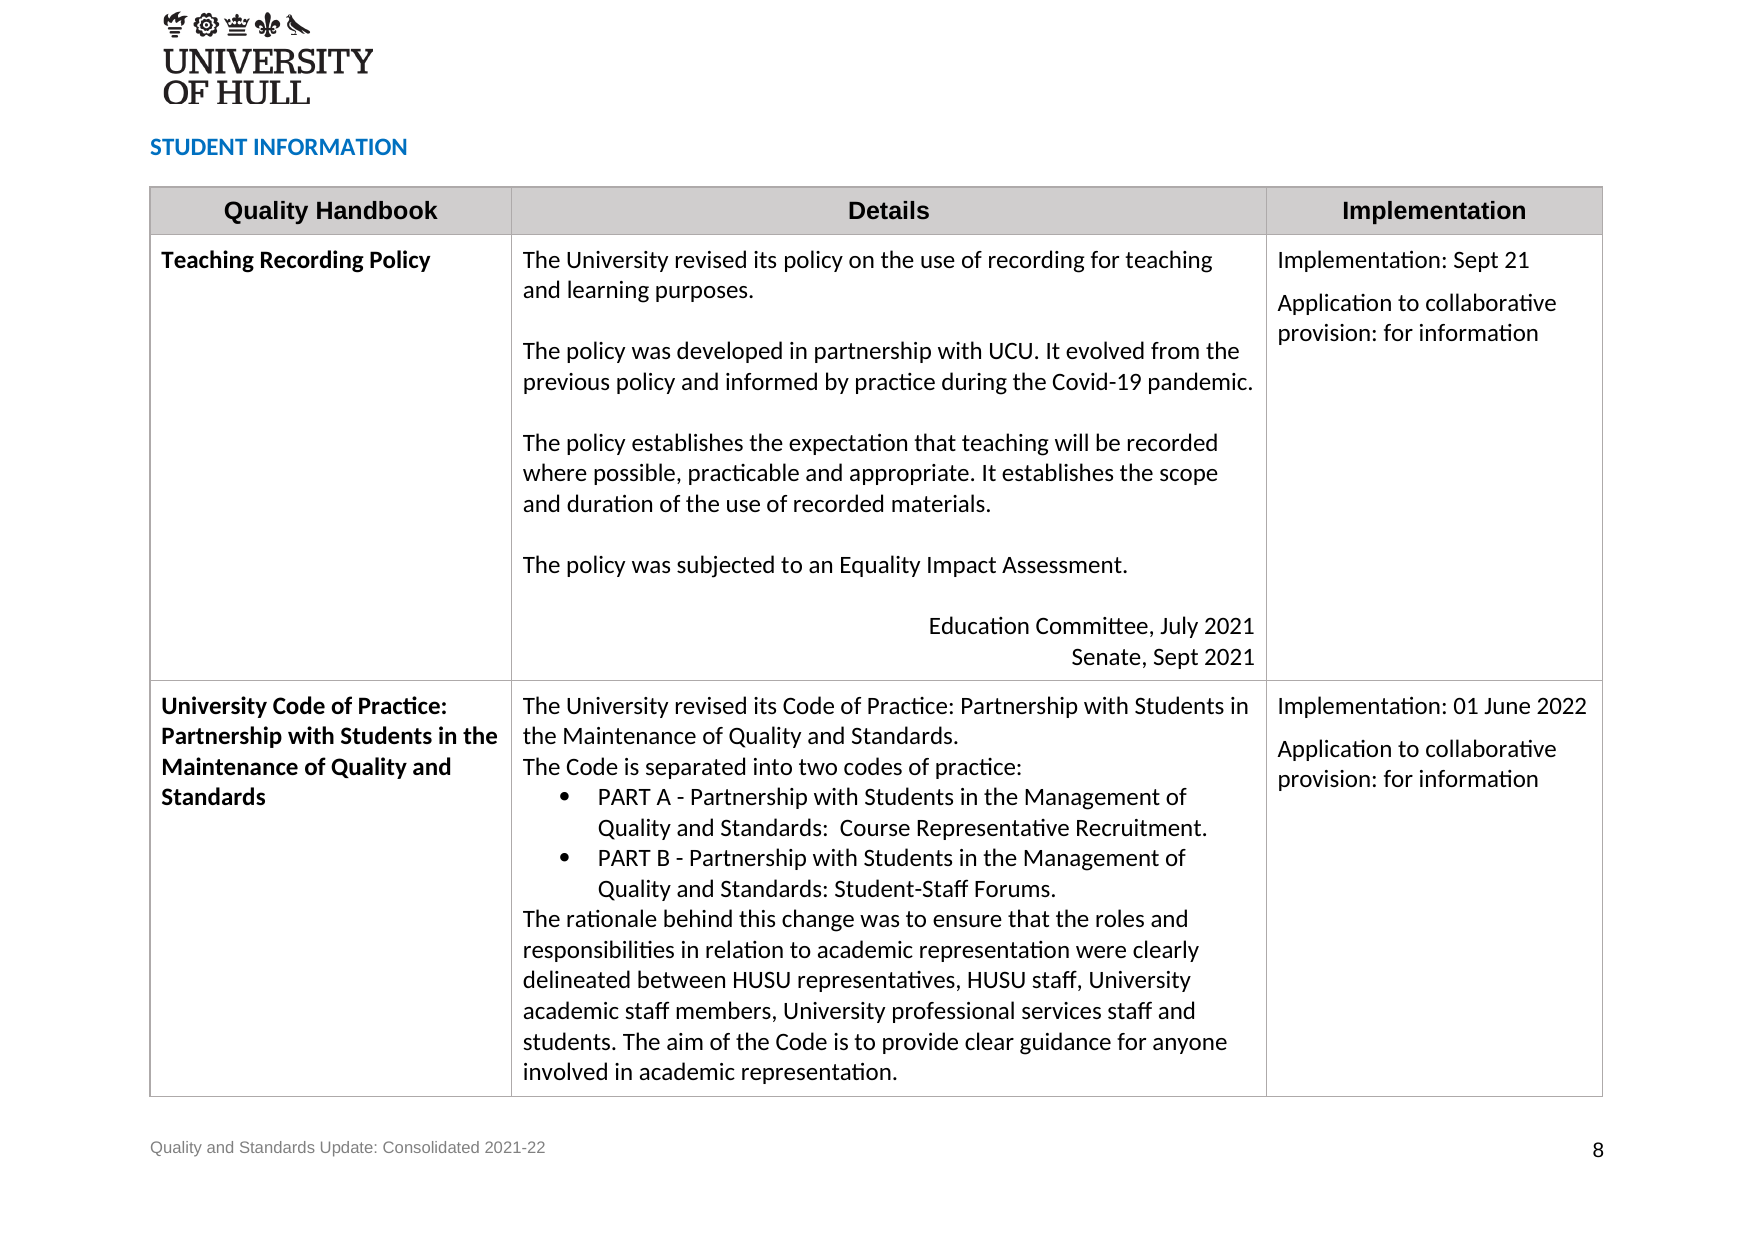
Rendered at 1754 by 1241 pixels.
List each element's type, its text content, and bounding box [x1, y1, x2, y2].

table_header Quality Handbook [151, 188, 511, 234]
subtitle STUDENT INFORMATION [150, 131, 1604, 161]
table_header Implementation [1267, 188, 1602, 234]
table_header Details [512, 188, 1266, 234]
table_cell Implementation: Sept 21 Application to collaborative provision: for information [1267, 235, 1602, 680]
table_cell Implementation: 01 June 2022 Application to collaborative provision: for information [1267, 681, 1602, 1096]
table_cell Teaching Recording Policy [151, 235, 511, 680]
table_cell The University revised its policy on the use of recording for teaching and learning purposes. The policy was developed in partnership with UCU. It evolved from the previous policy and informed by practice during the Covid-19 pandemic. The policy establishes the expectation that teaching will be recorded where possible, practicable and appropriate. It establishes the scope and duration of the use of recorded materials. The policy was subjected to an Equality Impact Assessment. Education Committee, July 2021 Senate, Sept 2021 [512, 235, 1266, 680]
table_cell The University revised its Code of Practice: Partnership with Students in the Maintenance of Quality and Standards. The Code is separated into two codes of practice: PART A - Partnership with Students in the Management of Quality and Standards: Course Representative Recruitment. PART B - Partnership with Students in the Management of Quality and Standards: Student-Staff Forums. The rationale behind this change was to ensure that the roles and responsibilities in relation to academic representation were clearly delineated between HUSU representatives, HUSU staff, University academic staff members, University professional services staff and students. The aim of the Code is to provide clear guidance for anyone involved in academic representation. [512, 681, 1266, 1096]
table_cell University Code of Practice: Partnership with Students in the Maintenance of Quality and Standards [151, 681, 511, 1096]
